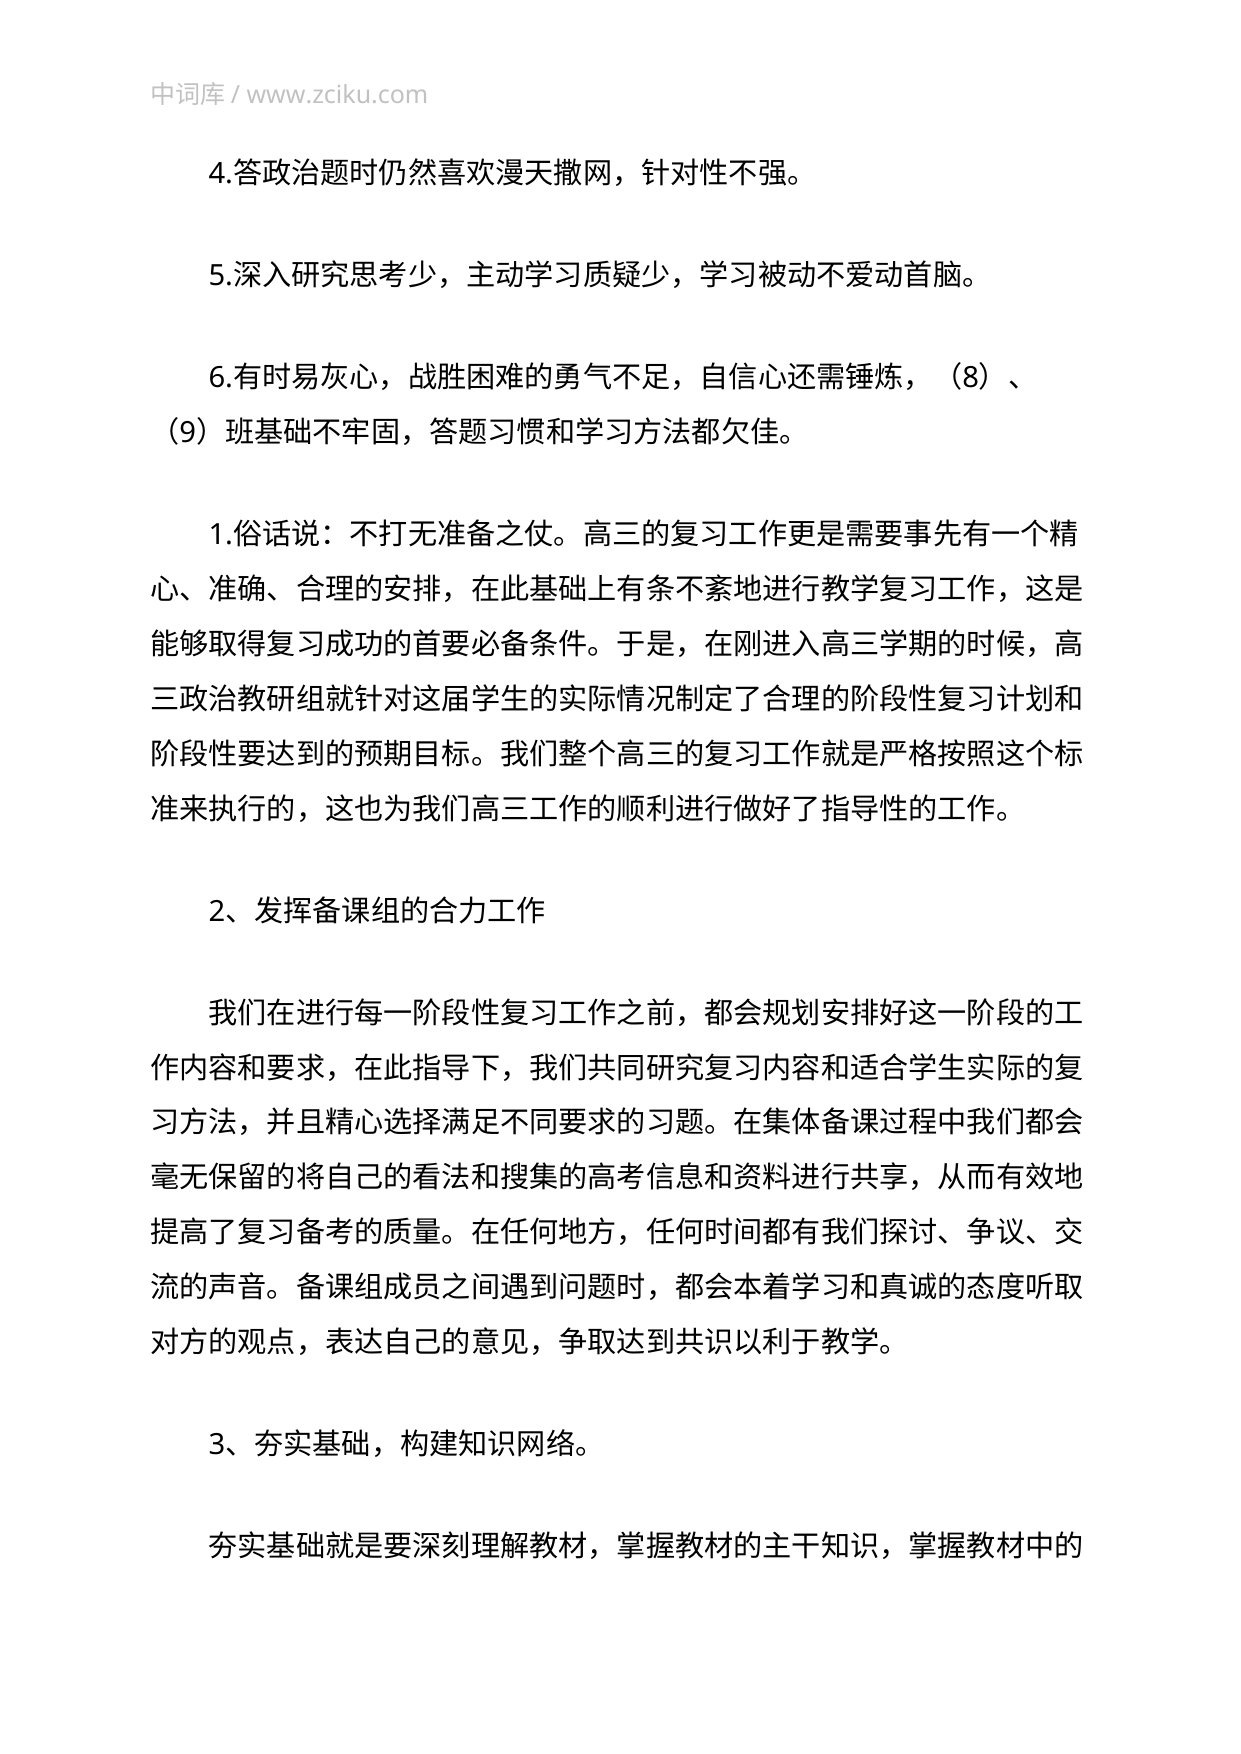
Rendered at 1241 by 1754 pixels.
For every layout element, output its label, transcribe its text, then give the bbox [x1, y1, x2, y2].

text 1.俗话说：不打无准备之仗。高三的复习工作更是需要事先有一个精心、准确、合理的安排，在此基础上有条不紊地进行教学复习工作，这是能够取得复习成功的首要必备条件。于是，在刚进入高三学期的时候，高三政治教研组就针对这届学生的实际情况制定了合理的阶段性复习计划和阶段性要达到的预期目标。我们整个高三的复习工作就是严格按照这个标准来执行的，这也为我们高三工作的顺利进行做好了指导性的工作。 [150, 511, 1090, 828]
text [150, 1522, 1090, 1565]
text 2、发挥备课组的合力工作 [150, 887, 1090, 930]
text 4.答政治题时仍然喜欢漫天撒网，针对性不强。 [150, 150, 1090, 192]
text 3、夯实基础，构建知识网络。 [150, 1420, 1090, 1463]
text 5.深入研究思考少，主动学习质疑少，学习被动不爱动首脑。 [150, 252, 1090, 294]
text 6.有时易灰心，战胜困难的勇气不足，自信心还需锤炼，（8）、（9）班基础不牢固，答题习惯和学习方法都欠佳。 [150, 354, 1090, 451]
text 我们在进行每一阶段性复习工作之前，都会规划安排好这一阶段的工作内容和要求，在此指导下，我们共同研究复习内容和适合学生实际的复习方法，并且精心选择满足不同要求的习题。在集体备课过程中我们都会毫无保留的将自己的看法和搜集的高考信息和资料进行共享，从而有效地提高了复习备考的质量。在任何地方，任何时间都有我们探讨、争议、交流的声音。备课组成员之间遇到问题时，都会本着学习和真诚的态度听取对方的观点，表达自己的意见，争取达到共识以利于教学。 [150, 989, 1090, 1361]
